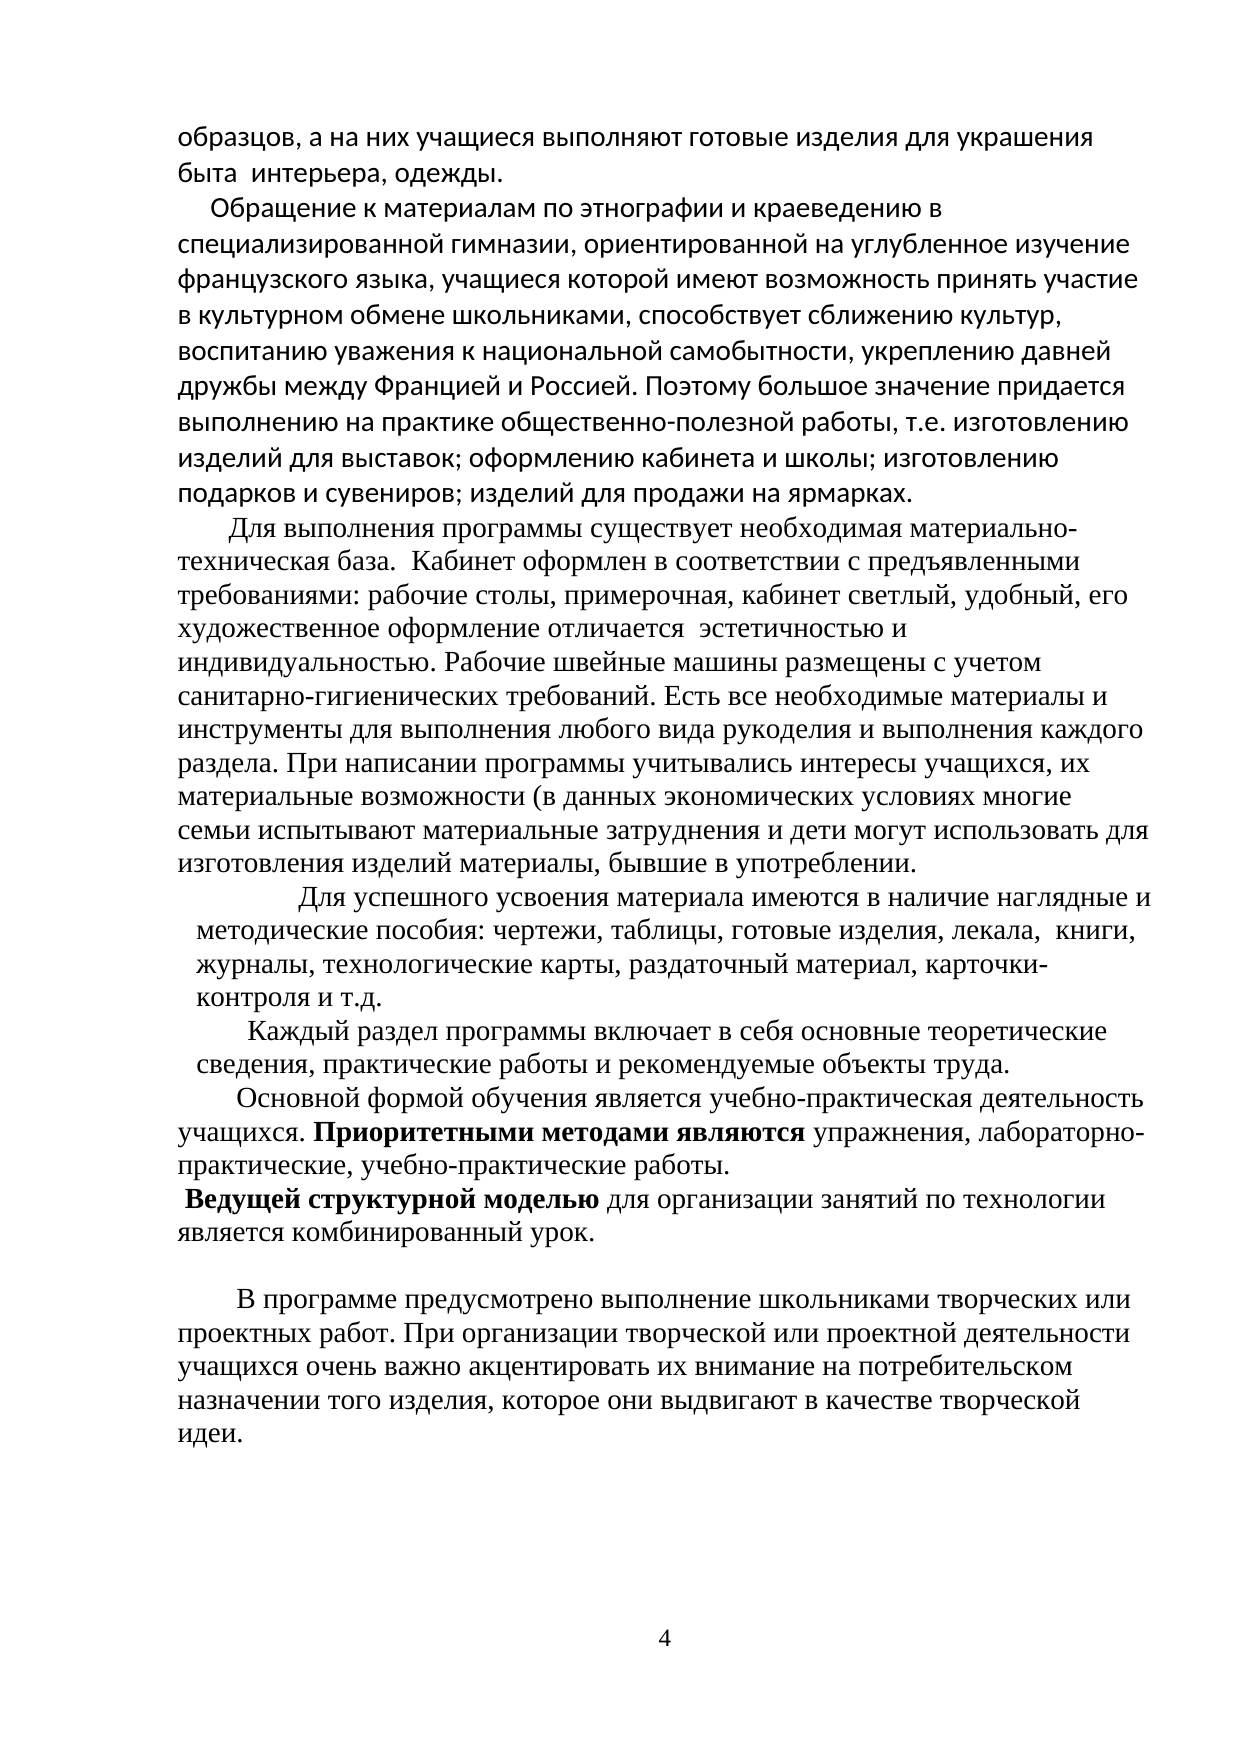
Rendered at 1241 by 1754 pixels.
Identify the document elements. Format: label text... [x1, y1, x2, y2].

text Обращение к материалам по этнографии и краеведению в специализированной гимназии, ориентированной на углубленное изучение французского языка, учащиеся которой имеют возможность принять участие в культурном обмене школьниками, способствует сближению культур, воспитанию уважения к национальной самобытности, укреплению давней дружбы между Францией и Россией. Поэтому большое значение придается выполнению на практике общественно-полезной работы, т.е. изготовлению изделий для выставок; оформлению кабинета и школы; изготовлению подарков и сувениров; изделий для продажи на ярмарках. [177, 189, 1152, 510]
text Для успешного усвоения материала имеются в наличие наглядные и методические пособия: чертежи, таблицы, готовые изделия, лекала, книги, журналы, технологические карты, раздаточный материал, карточки-контроля и т.д. [196, 879, 1152, 1013]
text Для выполнения программы существует необходимая материально-техническая база. Кабинет оформлен в соответствии с предъявленными требованиями: рабочие столы, примерочная, кабинет светлый, удобный, его художественное оформление отличается эстетичностью и индивидуальностью. Рабочие швейные машины размещены с учетом санитарно-гигиенических требований. Есть все необходимые материалы и инструменты для выполнения любого вида рукоделия и выполнения каждого раздела. При написании программы учитывались интересы учащихся, их материальные возможности (в данных экономических условиях многие семьи испытывают материальные затруднения и дети могут использовать для изготовления изделий материалы, бывшие в употреблении. [177, 510, 1152, 879]
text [177, 118, 1152, 189]
text Основной формой обучения является учебно-практическая деятельность учащихся. Приоритетными методами являются упражнения, лабораторно-практические, учебно-практические работы. [177, 1080, 1152, 1181]
text Каждый раздел программы включает в себя основные теоретические сведения, практические работы и рекомендуемые объекты труда. [196, 1013, 1152, 1080]
text Ведущей структурной моделью для организации занятий по технологии является комбинированный урок. [177, 1181, 1152, 1248]
text В программе предусмотрено выполнение школьниками творческих или проектных работ. При организации творческой или проектной деятельности учащихся очень важно акцентировать их внимание на потребительском назначении того изделия, которое они выдвигают в качестве творческой идеи. [177, 1281, 1152, 1449]
